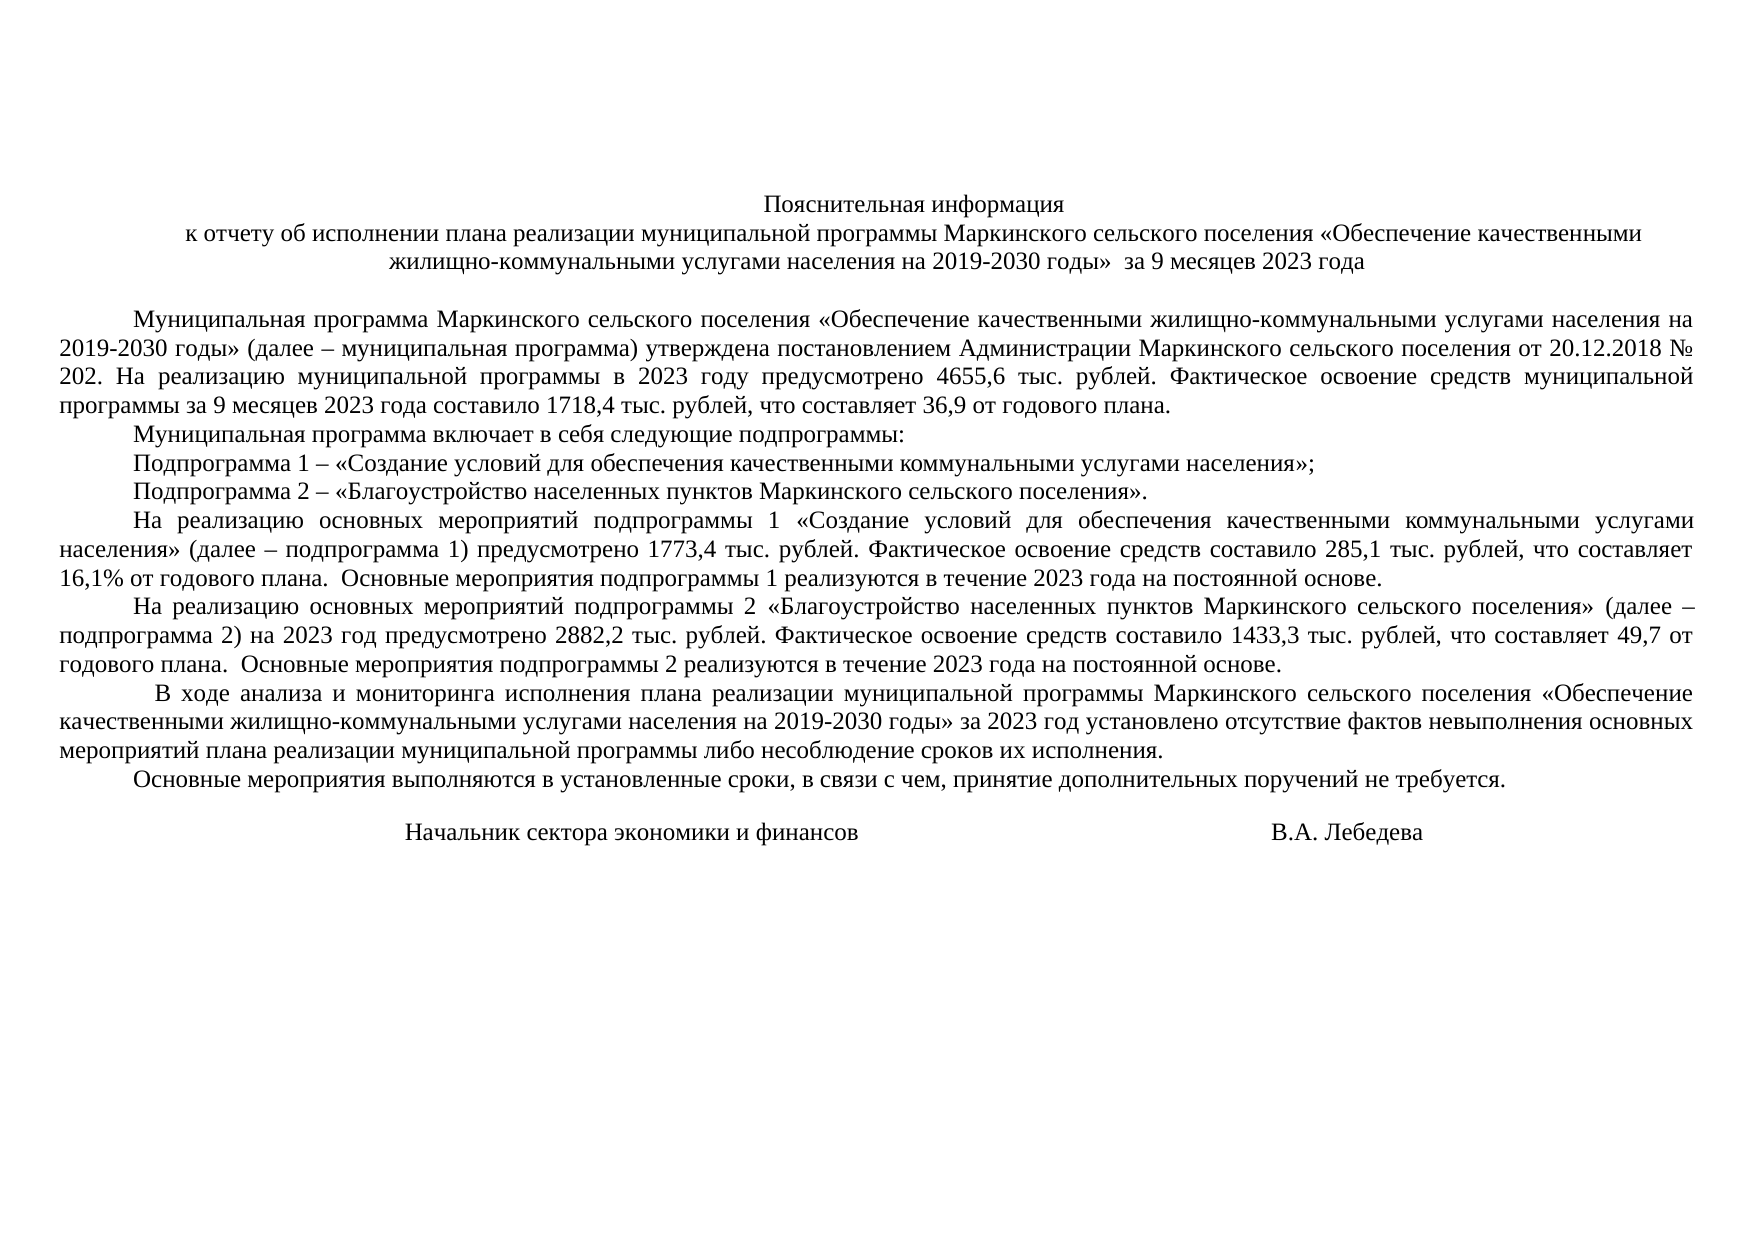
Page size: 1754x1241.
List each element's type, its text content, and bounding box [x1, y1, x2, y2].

text В ходе анализа и мониторинга исполнения плана реализации муниципальной программы Маркинского сельского поселения «Обеспечение качественными жилищно-коммунальными услугами населения на 2019-2030 годы» за 2023 год установлено отсутствие фактов невыполнения основных мероприятий плана реализации муниципальной программы либо несоблюдение сроков их исполнения. [59, 678, 1695, 764]
text к отчету об исполнении плана реализации муниципальной программы Маркинского сельского поселения «Обеспечение качественными жилищно-коммунальными услугами населения на 2019-2030 годы» за 9 месяцев 2023 года [59, 218, 1695, 275]
text Муниципальная программа Маркинского сельского поселения «Обеспечение качественными жилищно-коммунальными услугами населения на 2019-2030 годы» (далее – муниципальная программа) утверждена постановлением Администрации Маркинского сельского поселения от 20.12.2018 № 202. На реализацию муниципальной программы в 2023 году предусмотрено 4655,6 тыс. рублей. Фактическое освоение средств муниципальной программы за 9 месяцев 2023 года составило 1718,4 тыс. рублей, что составляет 36,9 от годового плана. [59, 304, 1695, 419]
text Муниципальная программа включает в себя следующие подпрограммы: [59, 419, 1695, 448]
text Начальник сектора экономики и финансов В.А. Лебедева [59, 817, 1695, 845]
text Подпрограмма 2 – «Благоустройство населенных пунктов Маркинского сельского поселения». [59, 476, 1695, 505]
text Пояснительная информация [59, 189, 1695, 218]
text Основные мероприятия выполняются в установленные сроки, в связи с чем, принятие дополнительных поручений не требуется. [59, 764, 1695, 793]
text На реализацию основных мероприятий подпрограммы 1 «Создание условий для обеспечения качественными коммунальными услугами населения» (далее – подпрограмма 1) предусмотрено 1773,4 тыс. рублей. Фактическое освоение средств составило 285,1 тыс. рублей, что составляет 16,1% от годового плана. Основные мероприятия подпрограммы 1 реализуются в течение 2023 года на постоянной основе. [59, 505, 1695, 591]
text На реализацию основных мероприятий подпрограммы 2 «Благоустройство населенных пунктов Маркинского сельского поселения» (далее – подпрограмма 2) на 2023 год предусмотрено 2882,2 тыс. рублей. Фактическое освоение средств составило 1433,3 тыс. рублей, что составляет 49,7 от годового плана. Основные мероприятия подпрограммы 2 реализуются в течение 2023 года на постоянной основе. [59, 591, 1695, 678]
text Подпрограмма 1 – «Создание условий для обеспечения качественными коммунальными услугами населения»; [59, 448, 1695, 476]
